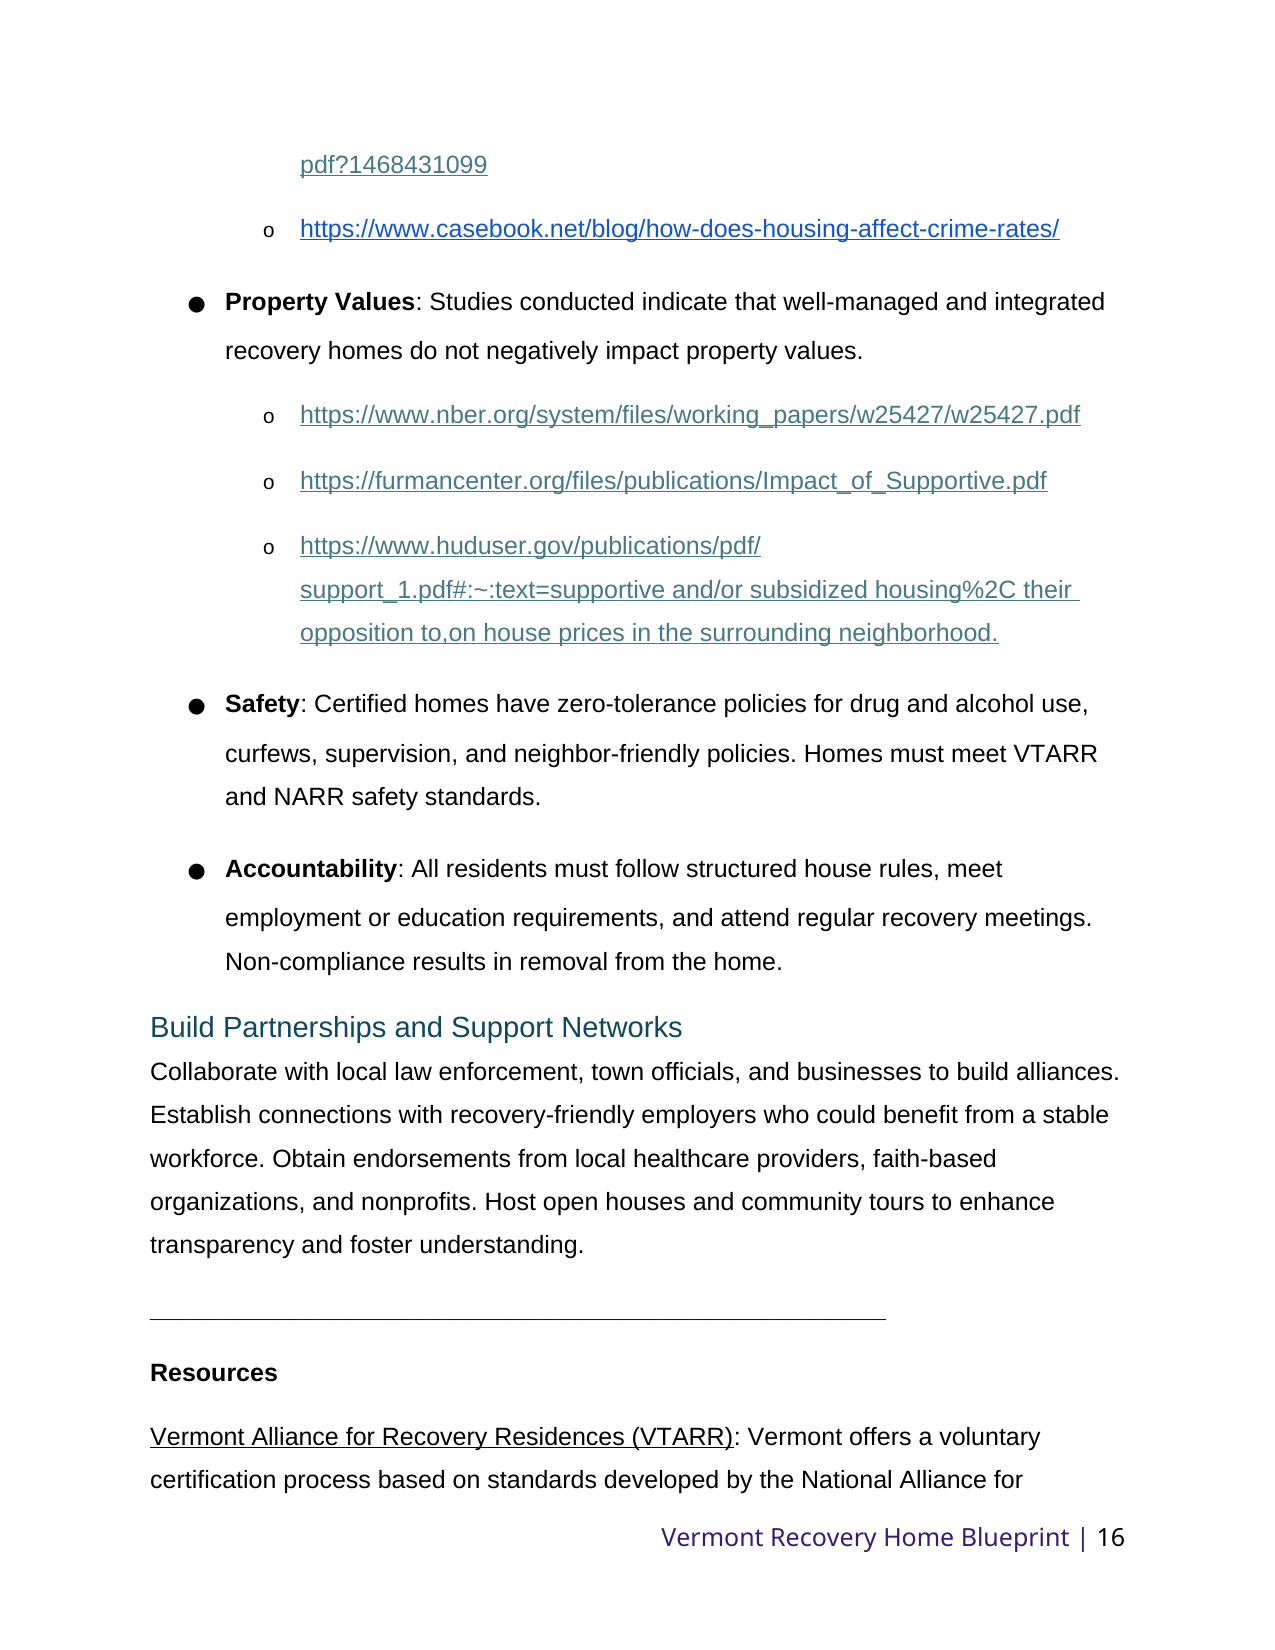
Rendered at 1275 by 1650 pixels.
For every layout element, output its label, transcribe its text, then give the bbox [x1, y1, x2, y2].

text _____________________________________________________ [150, 1294, 1125, 1322]
list https://furmancenter.org/files/publications/Impact_of_Supportive.pdf [262, 466, 1125, 495]
list https://www.huduser.gov/publications/pdf/support_1.pdf#:~:text=supportive and/or subsidized housing%2C their opposition to,on house prices in the surrounding neighborhood. [262, 531, 1125, 647]
list https://www.casebook.net/blog/how-does-housing-affect-crime-rates/ [262, 214, 1125, 244]
text Collaborate with local law enforcement, town officials, and businesses to build alliances. Establish connections with recovery-friendly employers who could benefit from a stable workforce. Obtain endorsements from local healthcare providers, faith-based organizations, and nonprofits. Host open houses and community tours to enhance transparency and foster understanding. [150, 1057, 1125, 1258]
list https://www.nber.org/system/files/working_papers/w25427/w25427.pdf [262, 400, 1125, 430]
list Safety: Certified homes have zero-tolerance policies for drug and alcohol use, curfews, supervision, and neighbor-friendly policies. Homes must meet VTARR and NARR safety standards. [187, 682, 1125, 811]
subtitle Build Partnerships and Support Networks [150, 1010, 1125, 1044]
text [150, 1422, 1125, 1493]
list Property Values: Studies conducted indicate that well-managed and integrated recovery homes do not negatively impact property values. [187, 279, 1125, 365]
text Resources [150, 1358, 1125, 1386]
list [262, 150, 1125, 179]
list Accountability: All residents must follow structured house rules, meet employment or education requirements, and attend regular recovery meetings. Non-compliance results in removal from the home. [187, 846, 1125, 975]
